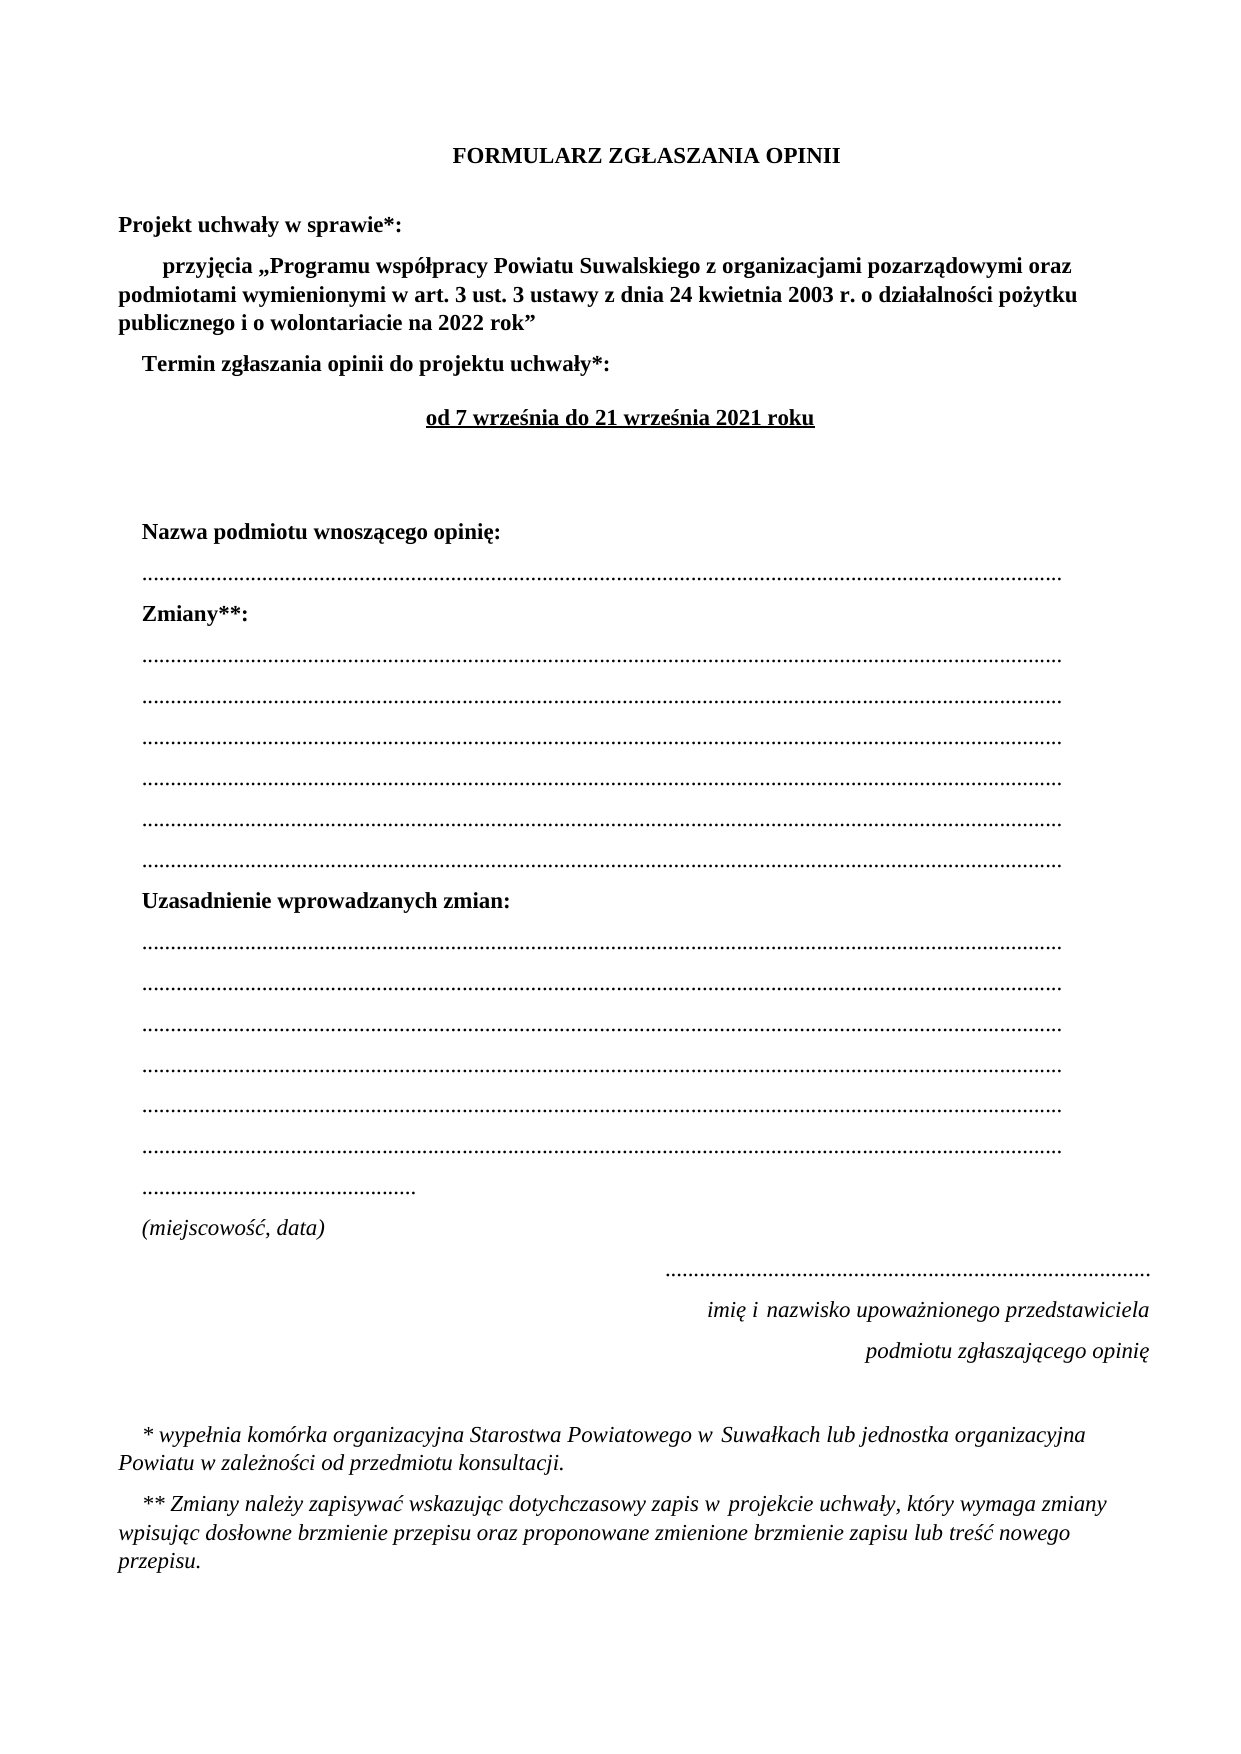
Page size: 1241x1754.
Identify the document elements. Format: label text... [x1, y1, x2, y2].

text ..................................................................................... [118, 1255, 1152, 1282]
text ................................................................................................................................................................. [118, 846, 1152, 872]
text (miejscowość, data) [118, 1214, 1152, 1241]
text podmiotu zgłaszającego opinię [118, 1337, 1152, 1363]
text FORMULARZ ZGŁASZANIA OPINII [118, 142, 1152, 168]
text Termin zgłaszania opinii do projektu uchwały*: [118, 350, 1152, 376]
text imię i nazwisko upoważnionego przedstawiciela [118, 1296, 1152, 1323]
text ................................................................................................................................................................. [118, 723, 1152, 749]
text ................................................................................................................................................................. [118, 1051, 1152, 1077]
text Nazwa podmiotu wnoszącego opinię: [118, 518, 1152, 545]
text Uzasadnienie wprowadzanych zmian: [118, 887, 1152, 913]
text Projekt uchwały w sprawie*: [118, 183, 1152, 238]
text Zmiany**: [118, 600, 1152, 627]
text ................................................................................................................................................................. [118, 805, 1152, 831]
text przyjęcia „Programu współpracy Powiatu Suwalskiego z organizacjami pozarządowymi oraz podmiotami wymienionymi w art. 3 ust. 3 ustawy z dnia 24 kwietnia 2003 r. o działalności pożytku publicznego i o wolontariacie na 2022 rok” [118, 252, 1152, 336]
text * wypełnia komórka organizacyjna Starostwa Powiatowego w Suwałkach lub jednostka organizacyjna Powiatu w zależności od przedmiotu konsultacji. [118, 1421, 1152, 1476]
text ................................................................................................................................................................. [118, 928, 1152, 954]
text ................................................ [118, 1173, 1152, 1200]
text ................................................................................................................................................................. [118, 641, 1152, 668]
text ................................................................................................................................................................. [118, 682, 1152, 708]
text ................................................................................................................................................................. [118, 1092, 1152, 1118]
text ................................................................................................................................................................. [118, 1010, 1152, 1036]
list od 7 września do 21 września 2021 roku [88, 403, 1152, 430]
text ................................................................................................................................................................. [118, 969, 1152, 995]
text ................................................................................................................................................................. [118, 1132, 1152, 1159]
text ** Zmiany należy zapisywać wskazując dotychczasowy zapis w projekcie uchwały, który wymaga zmiany wpisując dosłowne brzmienie przepisu oraz proponowane zmienione brzmienie zapisu lub treść nowego przepisu. [118, 1490, 1152, 1573]
text ................................................................................................................................................................. [118, 559, 1152, 586]
text ................................................................................................................................................................. [118, 764, 1152, 790]
